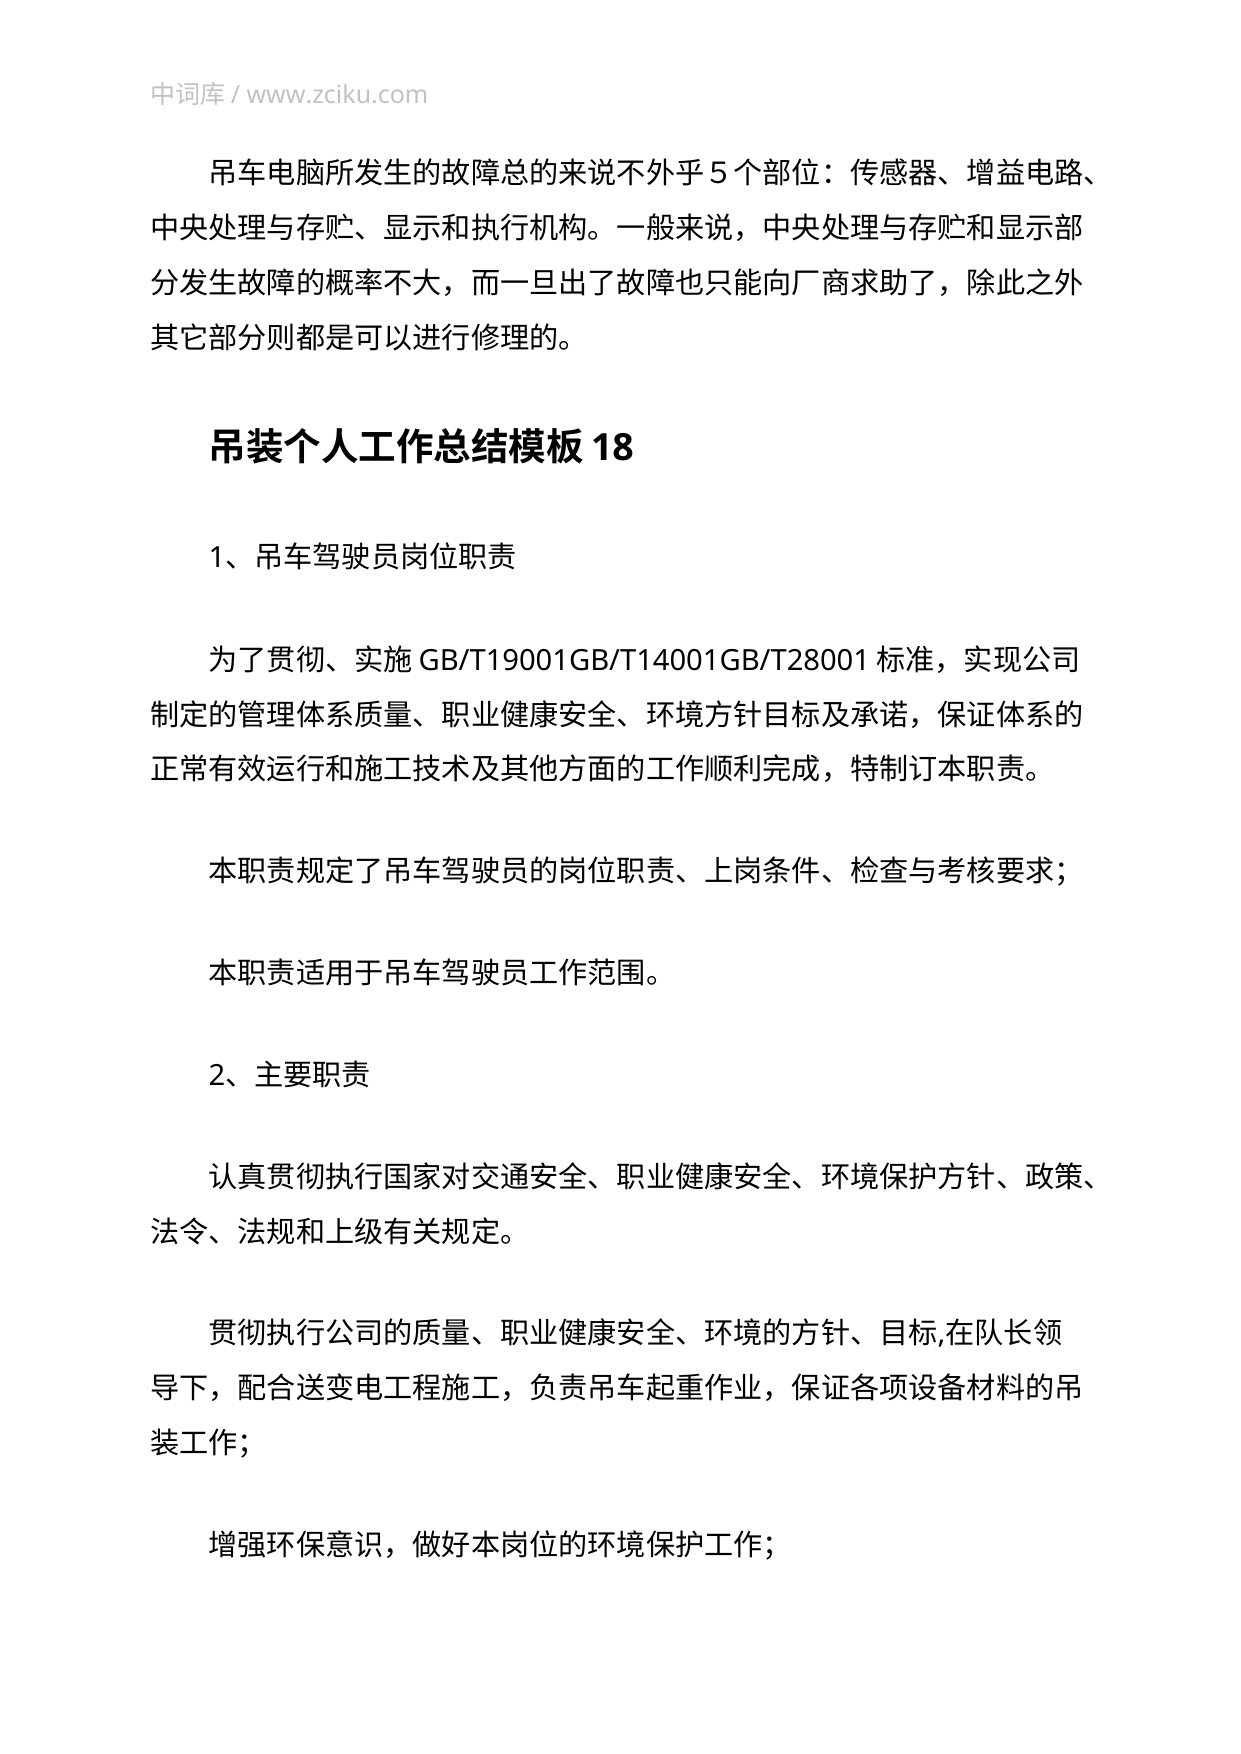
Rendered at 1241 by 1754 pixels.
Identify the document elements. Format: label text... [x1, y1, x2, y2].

text 1、吊车驾驶员岗位职责 [150, 534, 1090, 576]
text 认真贯彻执行国家对交通安全、职业健康安全、环境保护方针、政策、法令、法规和上级有关规定。 [150, 1153, 1090, 1250]
text 为了贯彻、实施GB/T19001GB/T14001GB/T28001标准，实现公司制定的管理体系质量、职业健康安全、环境方针目标及承诺，保证体系的正常有效运行和施工技术及其他方面的工作顺利完成，特制订本职责。 [150, 636, 1090, 788]
text 2、主要职责 [150, 1051, 1090, 1094]
text 本职责规定了吊车驾驶员的岗位职责、上岗条件、检查与考核要求； [150, 848, 1090, 890]
text 增强环保意识，做好本岗位的环境保护工作； [150, 1522, 1090, 1564]
text 本职责适用于吊车驾驶员工作范围。 [150, 949, 1090, 992]
text 吊车电脑所发生的故障总的来说不外乎５个部位：传感器、增益电路、中央处理与存贮、显示和执行机构。一般来说，中央处理与存贮和显示部分发生故障的概率不大，而一旦出了故障也只能向厂商求助了，除此之外其它部分则都是可以进行修理的。 [150, 150, 1090, 357]
text 贯彻执行公司的质量、职业健康安全、环境的方针、目标,在队长领导下，配合送变电工程施工，负责吊车起重作业，保证各项设备材料的吊装工作； [150, 1310, 1090, 1462]
text 吊装个人工作总结模板18 [150, 416, 1090, 471]
